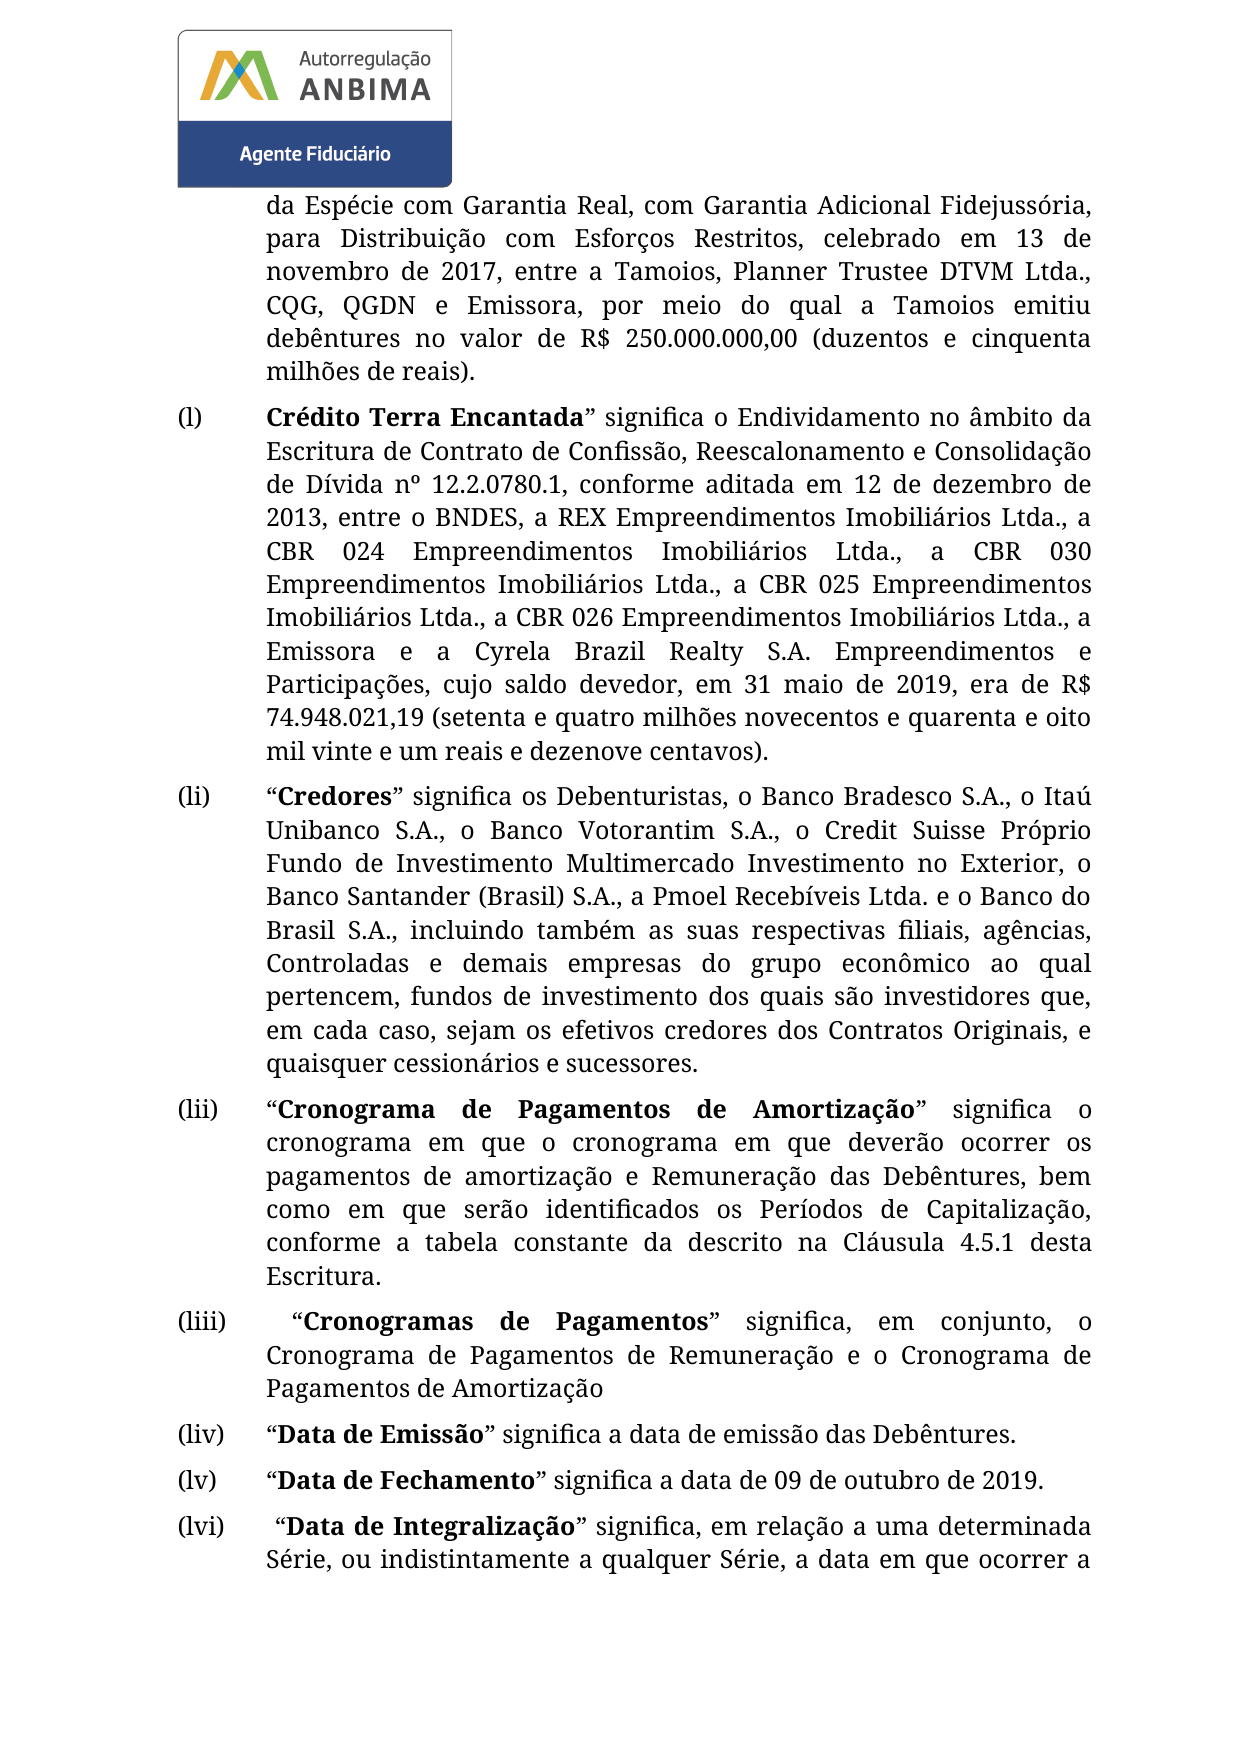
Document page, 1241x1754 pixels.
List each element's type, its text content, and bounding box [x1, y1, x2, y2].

list Crédito Terra Encantada” significa o Endividamento no âmbito da Escritura de Contrato de Confissão, Reescalonamento e Consolidação de Dívida nº 12.2.0780.1, conforme aditada em 12 de dezembro de 2013, entre o BNDES, a REX Empreendimentos Imobiliários Ltda., a CBR 024 Empreendimentos Imobiliários Ltda., a CBR 030 Empreendimentos Imobiliários Ltda., a CBR 025 Empreendimentos Imobiliários Ltda., a CBR 026 Empreendimentos Imobiliários Ltda., a Emissora e a Cyrela Brazil Realty S.A. Empreendimentos e Participações, cujo saldo devedor, em 31 maio de 2019, era de R$ 74.948.021,19 (setenta e quatro milhões novecentos e quarenta e oito mil vinte e um reais e dezenove centavos). [177, 400, 1092, 767]
list “Data de Emissão” significa a data de emissão das Debêntures. [177, 1417, 1092, 1450]
list “Cronogramas de Pagamentos” significa, em conjunto, o Cronograma de Pagamentos de Remuneração e o Cronograma de Pagamentos de Amortização [177, 1304, 1092, 1404]
list “Data de Fechamento” significa a data de 09 de outubro de 2019. [177, 1462, 1092, 1496]
list “Credores” significa os Debenturistas, o Banco Bradesco S.A., o Itaú Unibanco S.A., o Banco Votorantim S.A., o Credit Suisse Próprio Fundo de Investimento Multimercado Investimento no Exterior, o Banco Santander (Brasil) S.A., a Pmoel Recebíveis Ltda. e o Banco do Brasil S.A., incluindo também as suas respectivas filiais, agências, Controladas e demais empresas do grupo econômico ao qual pertencem, fundos de investimento dos quais são investidores que, em cada caso, sejam os efetivos credores dos Contratos Originais, e quaisquer cessionários e sucessores. [177, 779, 1092, 1079]
picture [177, 29, 453, 188]
list “Cronograma de Pagamentos de Amortização” significa o cronograma em que o cronograma em que deverão ocorrer os pagamentos de amortização e Remuneração das Debêntures, bem como em que serão identificados os Períodos de Capitalização, conforme a tabela constante da descrito na Cláusula 4.5.1 desta Escritura. [177, 1092, 1092, 1292]
